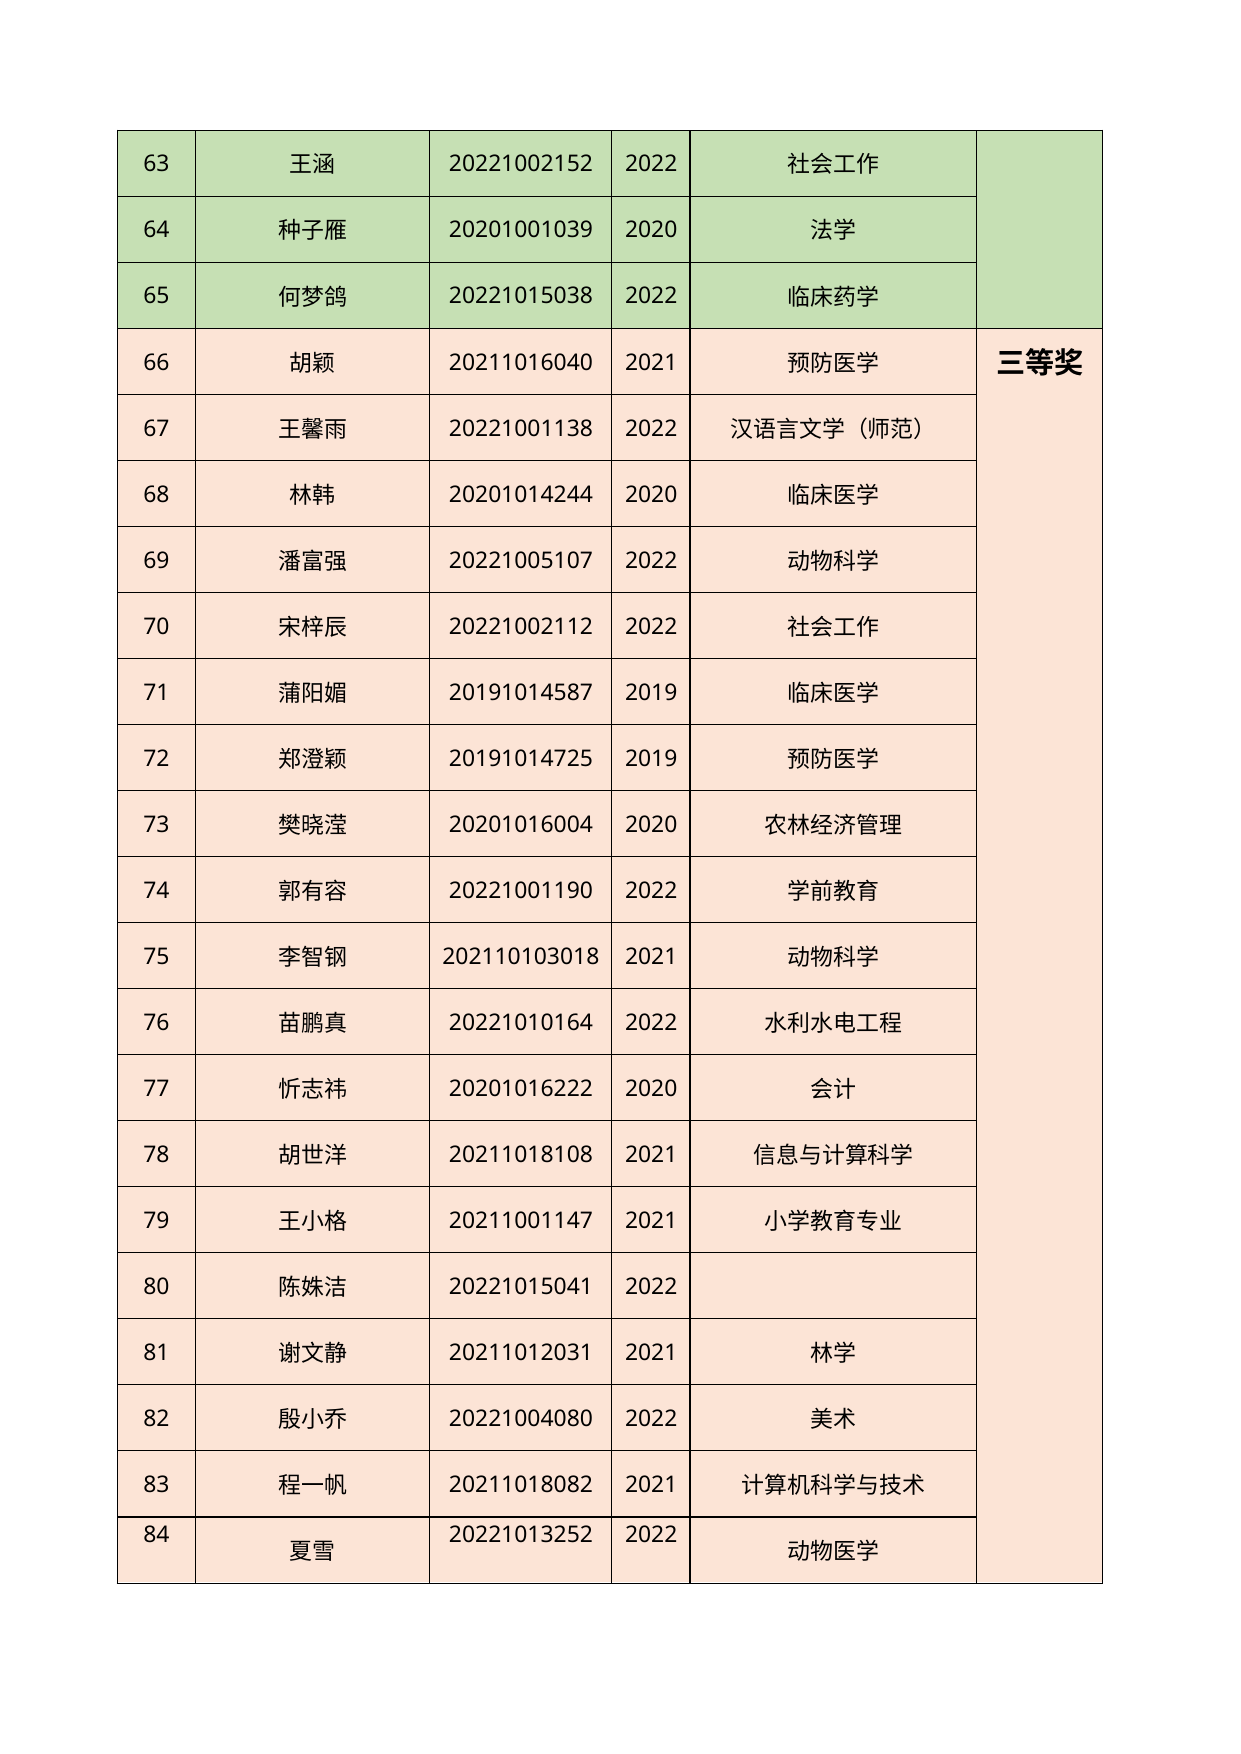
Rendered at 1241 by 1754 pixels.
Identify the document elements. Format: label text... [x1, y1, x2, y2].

table_cell 76 [118, 989, 195, 1054]
table_cell 78 [118, 1121, 195, 1186]
table_cell 2021 [612, 1187, 689, 1252]
table_cell 动物医学 [691, 1518, 976, 1582]
table_cell 20211018082 [430, 1451, 611, 1516]
table_cell 66 [118, 329, 195, 394]
table_cell 樊晓滢 [196, 791, 429, 856]
table_cell 2022 [612, 1253, 689, 1318]
table_cell 2020 [612, 1055, 689, 1120]
table_cell 程一帆 [196, 1451, 429, 1516]
table_cell 林学 [691, 1319, 976, 1384]
table_cell 何梦鸽 [196, 263, 429, 328]
table_cell 20201016222 [430, 1055, 611, 1120]
table_cell 20211016040 [430, 329, 611, 394]
table_cell 20221015041 [430, 1253, 611, 1318]
table_cell 郭有容 [196, 857, 429, 922]
table_cell 74 [118, 857, 195, 922]
table_cell 小学教育专业 [691, 1187, 976, 1252]
table_cell 2022 [612, 1385, 689, 1450]
table_cell 美术 [691, 1385, 976, 1450]
table_cell 苗鹏真 [196, 989, 429, 1054]
table_cell 学前教育 [691, 857, 976, 922]
table_cell 临床药学 [691, 263, 976, 328]
table_cell 社会工作 [691, 131, 976, 196]
table_cell 胡世洋 [196, 1121, 429, 1186]
table_cell 67 [118, 395, 195, 460]
table_cell 20221010164 [430, 989, 611, 1054]
table_cell 计算机科学与技术 [691, 1451, 976, 1516]
table_cell 农林经济管理 [691, 791, 976, 856]
table_cell 64 [118, 197, 195, 262]
table_cell 73 [118, 791, 195, 856]
table_cell 林韩 [196, 461, 429, 526]
table_cell 20221005107 [430, 527, 611, 592]
table_cell 预防医学 [691, 725, 976, 790]
table_cell 2020 [612, 461, 689, 526]
table_cell 临床医学 [691, 659, 976, 724]
table_cell 王馨雨 [196, 395, 429, 460]
table_cell 2021 [612, 923, 689, 988]
table_cell 种子雁 [196, 197, 429, 262]
table_cell 20201016004 [430, 791, 611, 856]
table_cell 潘富强 [196, 527, 429, 592]
table_cell 20201001039 [430, 197, 611, 262]
table_cell 临床医学 [691, 461, 976, 526]
table_cell 2020 [612, 791, 689, 856]
table_cell 70 [118, 593, 195, 658]
table_cell 李智钢 [196, 923, 429, 988]
table_cell 65 [118, 263, 195, 328]
table_cell 法学 [691, 197, 976, 262]
table_cell 20221002112 [430, 593, 611, 658]
table_cell 蒲阳媚 [196, 659, 429, 724]
table_cell 81 [118, 1319, 195, 1384]
table_cell 预防医学 [691, 329, 976, 394]
table_cell 20221015038 [430, 263, 611, 328]
table_cell 20221004080 [430, 1385, 611, 1450]
table_cell 77 [118, 1055, 195, 1120]
table_cell 79 [118, 1187, 195, 1252]
table_cell 69 [118, 527, 195, 592]
table_cell 2022 [612, 395, 689, 460]
table_cell 水利水电工程 [691, 989, 976, 1054]
table_cell 三等奖 [977, 329, 1102, 1582]
table_cell 2021 [612, 1319, 689, 1384]
table_cell 20221013252 [430, 1518, 611, 1582]
table_cell 20211012031 [430, 1319, 611, 1384]
table_cell 动物科学 [691, 923, 976, 988]
table_cell 会计 [691, 1055, 976, 1120]
table_cell [691, 1253, 976, 1318]
table_cell 20191014725 [430, 725, 611, 790]
table_cell 2022 [612, 989, 689, 1054]
table_cell 20191014587 [430, 659, 611, 724]
table_cell 84 [118, 1518, 195, 1582]
table_cell 20221002152 [430, 131, 611, 196]
table_cell 殷小乔 [196, 1385, 429, 1450]
table_cell 陈姝洁 [196, 1253, 429, 1318]
table_cell 72 [118, 725, 195, 790]
table_cell 宋梓辰 [196, 593, 429, 658]
table_cell 王涵 [196, 131, 429, 196]
table_cell 社会工作 [691, 593, 976, 658]
table_cell 2022 [612, 857, 689, 922]
table_cell 63 [118, 131, 195, 196]
table_cell 82 [118, 1385, 195, 1450]
table_cell 忻志祎 [196, 1055, 429, 1120]
table_cell 2021 [612, 1451, 689, 1516]
table_cell 71 [118, 659, 195, 724]
table_cell 20201014244 [430, 461, 611, 526]
table_cell 2019 [612, 659, 689, 724]
table_cell 20221001138 [430, 395, 611, 460]
table_cell 80 [118, 1253, 195, 1318]
table_cell 2022 [612, 527, 689, 592]
table_cell 83 [118, 1451, 195, 1516]
table_cell 2022 [612, 593, 689, 658]
table_cell 202110103018 [430, 923, 611, 988]
table_cell 2022 [612, 1518, 689, 1582]
table_cell 夏雪 [196, 1518, 429, 1582]
table_cell 信息与计算科学 [691, 1121, 976, 1186]
table_cell 胡颖 [196, 329, 429, 394]
table_cell 2019 [612, 725, 689, 790]
table_cell 2021 [612, 329, 689, 394]
table_cell 谢文静 [196, 1319, 429, 1384]
table_cell 20211001147 [430, 1187, 611, 1252]
table_cell 王小格 [196, 1187, 429, 1252]
table_cell 2020 [612, 197, 689, 262]
table_cell 汉语言文学（师范） [691, 395, 976, 460]
table_cell 20211018108 [430, 1121, 611, 1186]
table_cell 郑澄颖 [196, 725, 429, 790]
table_cell 动物科学 [691, 527, 976, 592]
table_cell 2021 [612, 1121, 689, 1186]
table_cell 2022 [612, 131, 689, 196]
table_cell 68 [118, 461, 195, 526]
table_cell 2022 [612, 263, 689, 328]
table_cell 75 [118, 923, 195, 988]
table_cell 20221001190 [430, 857, 611, 922]
